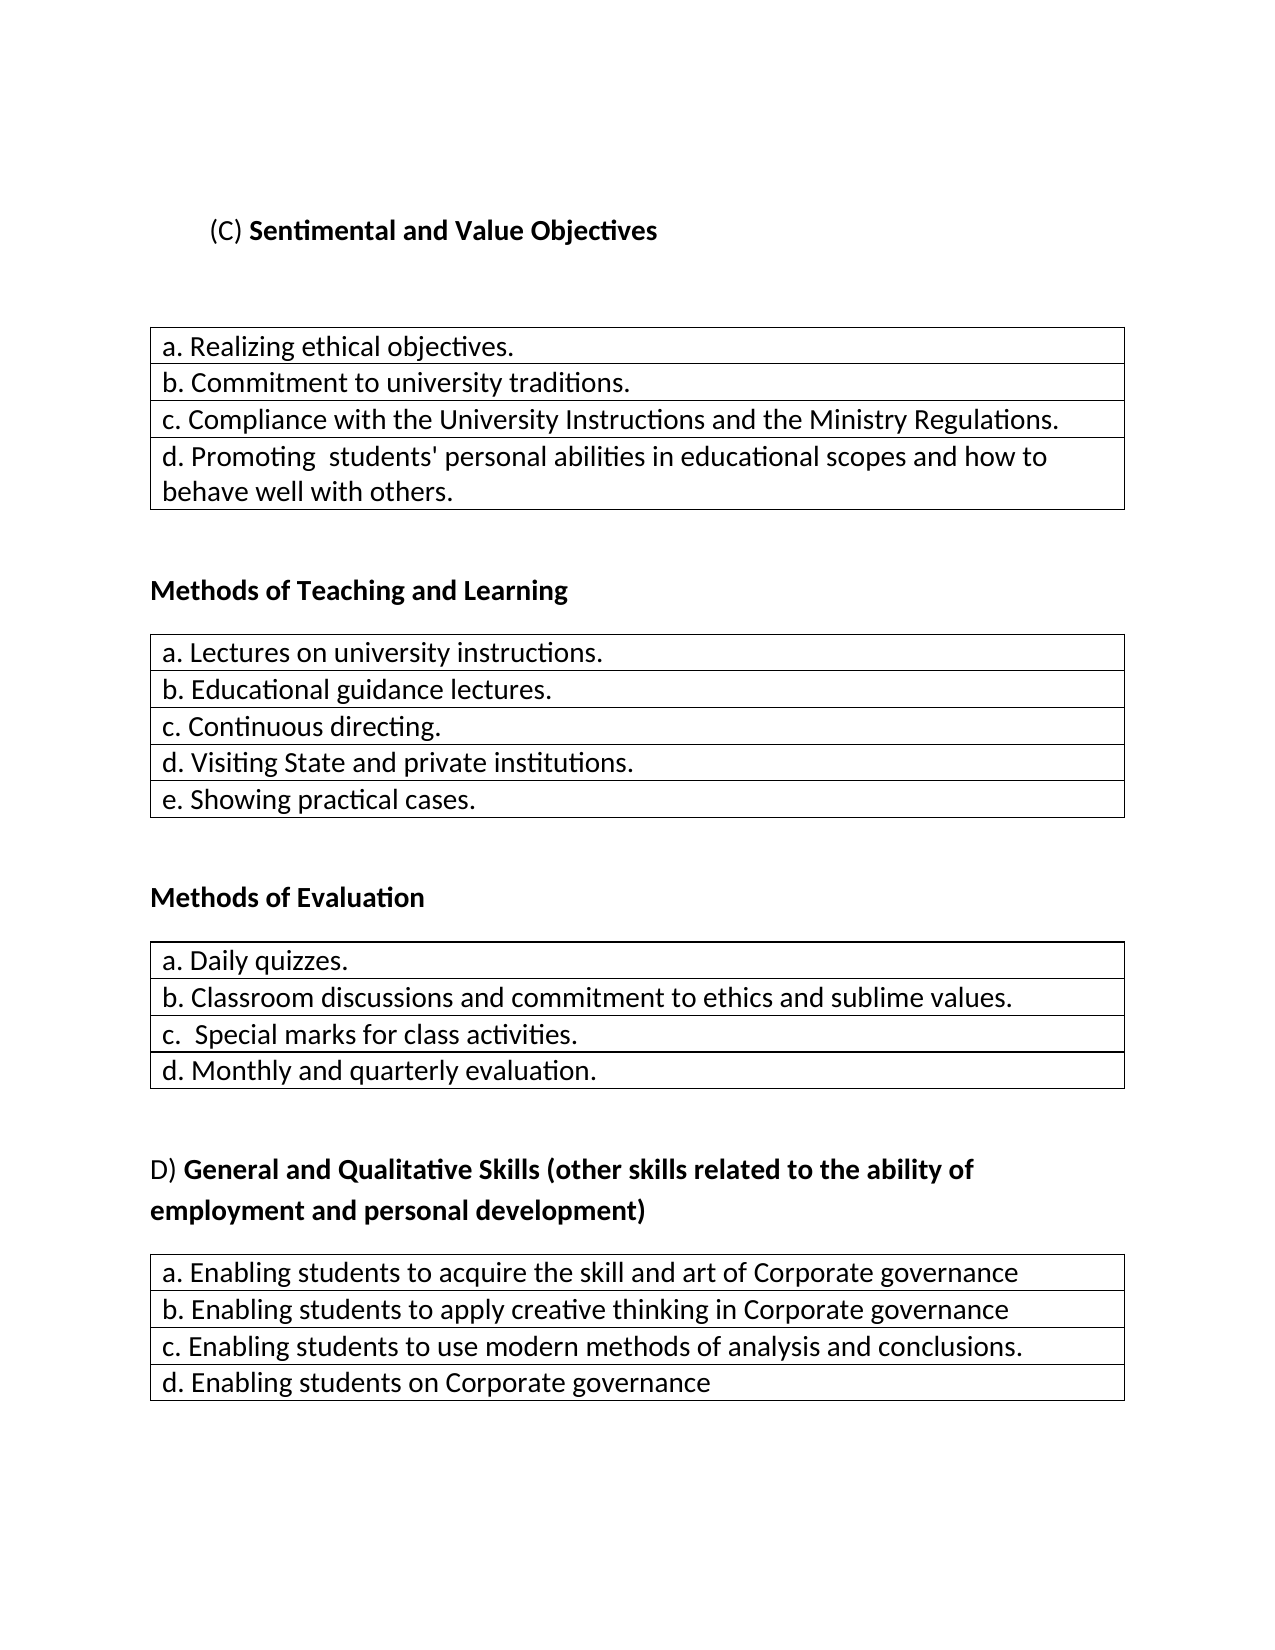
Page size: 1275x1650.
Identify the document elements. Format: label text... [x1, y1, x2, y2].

table_header a. Enabling students to acquire the skill and art of Corporate governance [151, 1255, 1124, 1290]
table_cell b. Commitment to university traditions. [151, 364, 1124, 400]
table_cell b. Classroom discussions and commitment to ethics and sublime values. [151, 979, 1124, 1015]
table_header a. Realizing ethical objectives. [151, 328, 1124, 363]
table_cell d. Monthly and quarterly evaluation. [151, 1053, 1124, 1088]
text Methods of Teaching and Learning [150, 572, 1125, 607]
table_header a. Lectures on university instructions. [151, 635, 1124, 670]
text Methods of Evaluation [150, 879, 1125, 915]
table_cell d. Promoting students' personal abilities in educational scopes and how to behave well with others. [151, 438, 1124, 509]
text (C) Sentimental and Value Objectives [150, 212, 1125, 247]
text D) General and Qualitative Skills (other skills related to the ability of employment and personal development) [150, 1151, 1125, 1227]
table_cell d. Enabling students on Corporate governance [151, 1365, 1124, 1400]
table_cell b. Enabling students to apply creative thinking in Corporate governance [151, 1291, 1124, 1327]
table_cell c. Special marks for class activities. [151, 1016, 1124, 1051]
table_cell c. Continuous directing. [151, 708, 1124, 743]
table_cell e. Showing practical cases. [151, 781, 1124, 817]
table_cell c. Enabling students to use modern methods of analysis and conclusions. [151, 1328, 1124, 1363]
table_header a. Daily quizzes. [151, 943, 1124, 978]
table_cell d. Visiting State and private institutions. [151, 745, 1124, 780]
table_cell b. Educational guidance lectures. [151, 671, 1124, 707]
table_cell c. Compliance with the University Instructions and the Ministry Regulations. [151, 401, 1124, 437]
